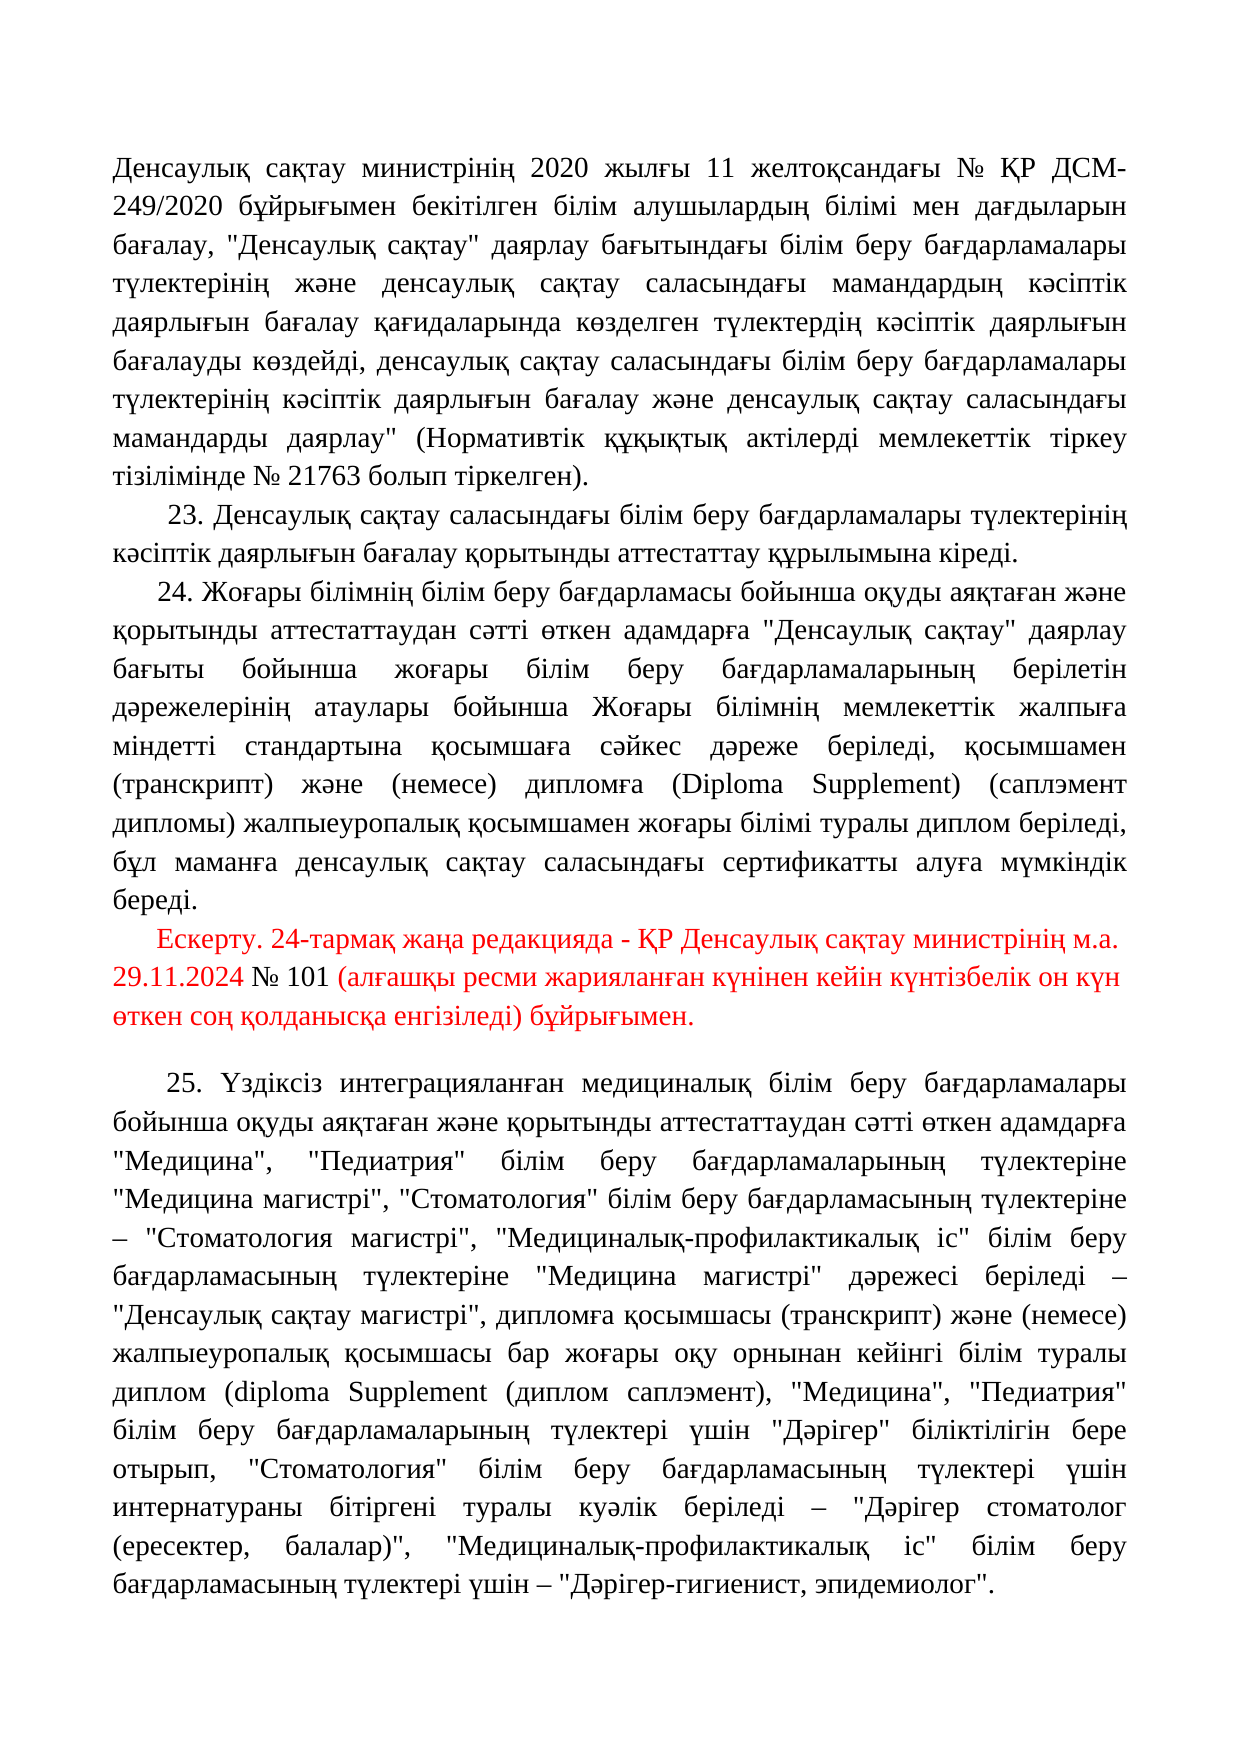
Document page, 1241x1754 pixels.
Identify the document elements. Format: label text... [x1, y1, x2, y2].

text Ескерту. 24-тармақ жаңа редакцияда - ҚР Денсаулық сақтау министрінің м.а. 29.11.2024 № 101 (алғашқы ресми жарияланған күнінен кейін күнтізбелік он күн өткен соң қолданысқа енгізіледі) бұйрығымен. [112, 921, 1128, 1062]
text 23. Денсаулық сақтау саласындағы білім беру бағдарламалары түлектерінің кәсіптік даярлығын бағалау қорытынды аттестаттау құрылымына кіреді. [112, 497, 1128, 569]
text 25. Үздіксіз интеграцияланған медициналық білім беру бағдарламалары бойынша оқуды аяқтаған және қорытынды аттестаттаудан сәтті өткен адамдарға "Медицина", "Педиатрия" білім беру бағдарламаларының түлектеріне "Медицина магистрі", "Стоматология" білім беру бағдарламасының түлектеріне – "Стоматология магистрі", "Медициналық-профилактикалық іс" білім беру бағдарламасының түлектеріне "Медицина магистрі" дәрежесі беріледі – "Денсаулық сақтау магистрі", дипломға қосымшасы (транскрипт) және (немесе) жалпыеуропалық қосымшасы бар жоғары оқу орнынан кейінгі білім туралы диплом (diploma Supplement (диплом саплэмент), "Медицина", "Педиатрия" білім беру бағдарламаларының түлектері үшін "Дәрігер" біліктілігін бере отырып, "Стоматология" білім беру бағдарламасының түлектері үшін интернатураны бітіргені туралы куәлік беріледі – "Дәрігер стоматолог (ересектер, балалар)", "Медициналық-профилактикалық іс" білім беру бағдарламасының түлектері үшін – "Дәрігер-гигиенист, эпидемиолог". [112, 1066, 1128, 1600]
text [112, 150, 1128, 492]
text 24. Жоғары білімнің білім беру бағдарламасы бойынша оқуды аяқтаған және қорытынды аттестаттаудан сәтті өткен адамдарға "Денсаулық сақтау" даярлау бағыты бойынша жоғары білім беру бағдарламаларының берілетін дәрежелерінің атаулары бойынша Жоғары білімнің мемлекеттік жалпыға міндетті стандартына қосымшаға сәйкес дәреже беріледі, қосымшамен (транскрипт) және (немесе) дипломға (Diploma Supplement) (саплэмент дипломы) жалпыеуропалық қосымшамен жоғары білімі туралы диплом беріледі, бұл маманға денсаулық сақтау саласындағы сертификатты алуға мүмкіндік береді. [112, 574, 1128, 916]
